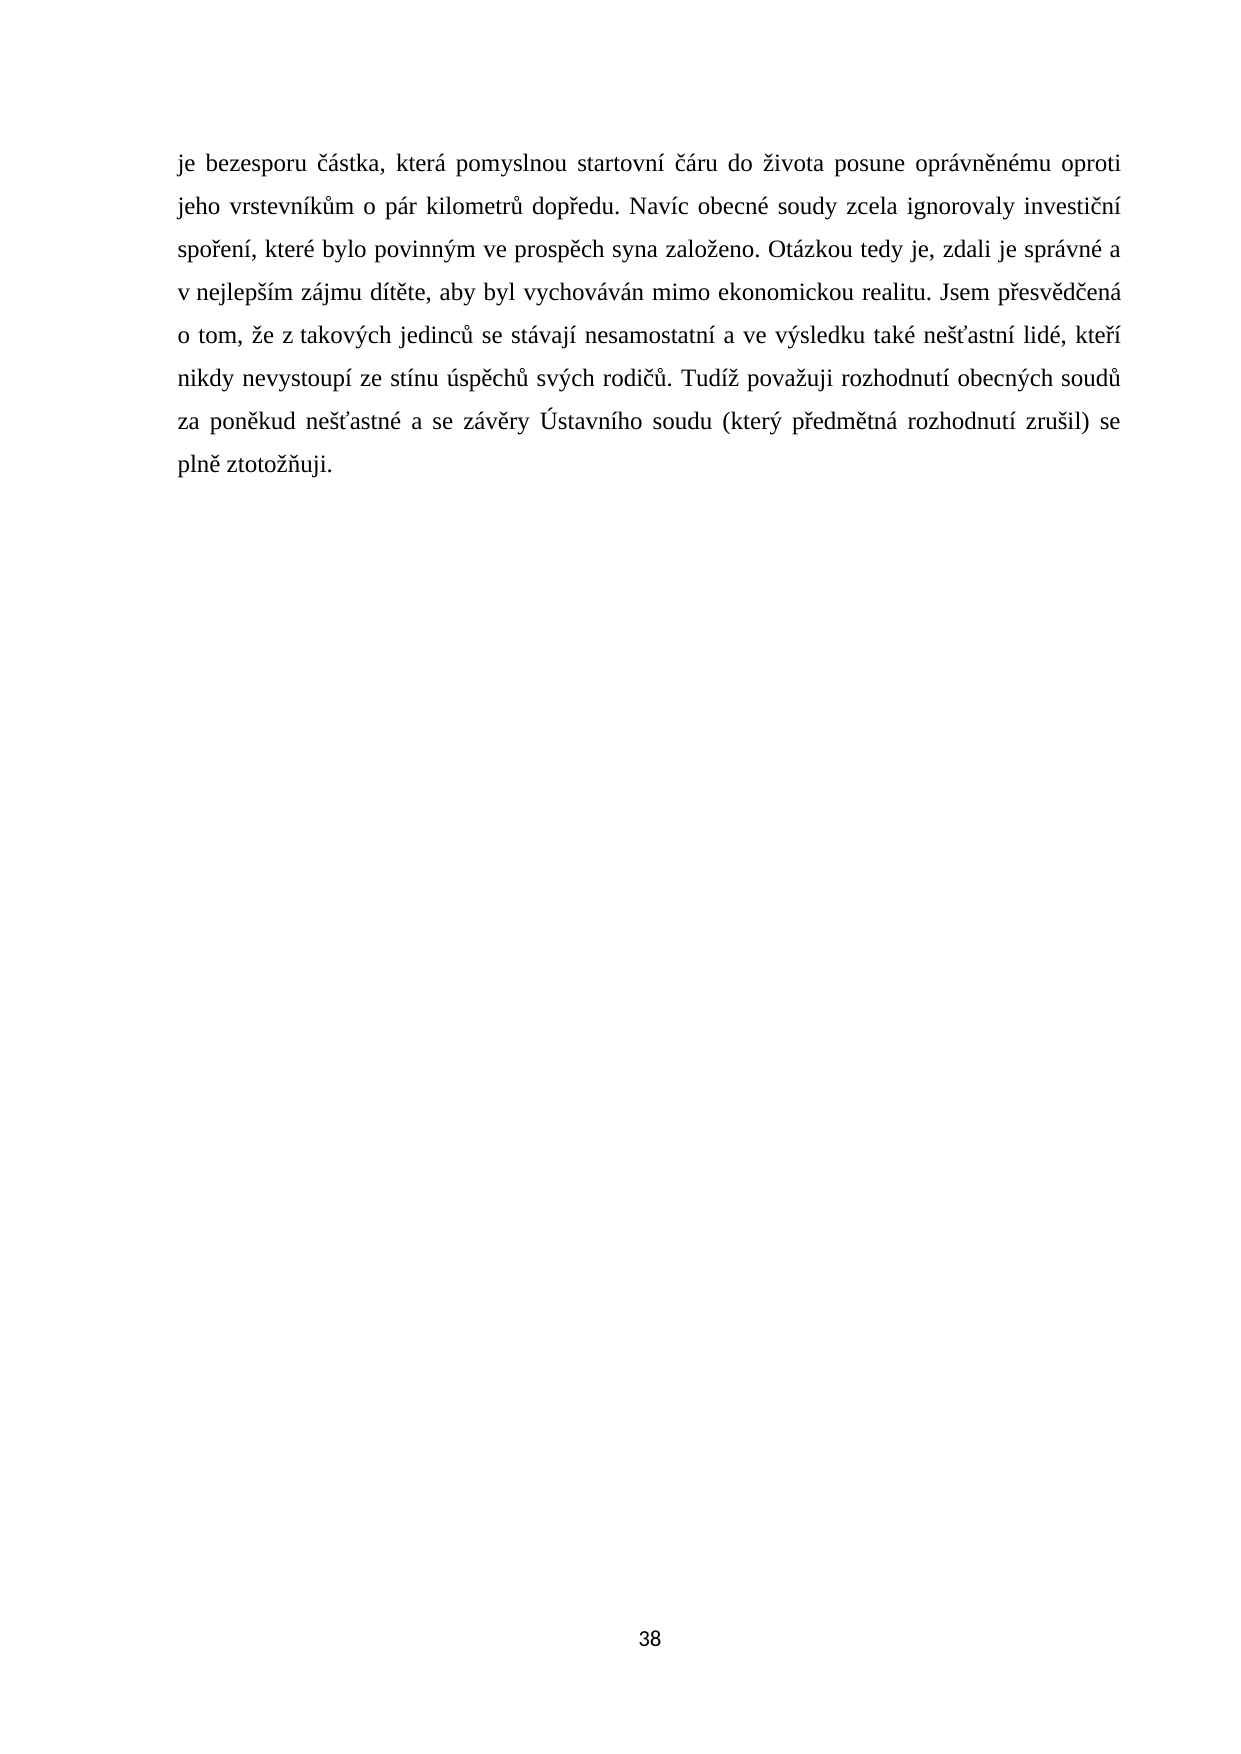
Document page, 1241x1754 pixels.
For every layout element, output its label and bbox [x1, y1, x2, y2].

text [177, 148, 1122, 478]
